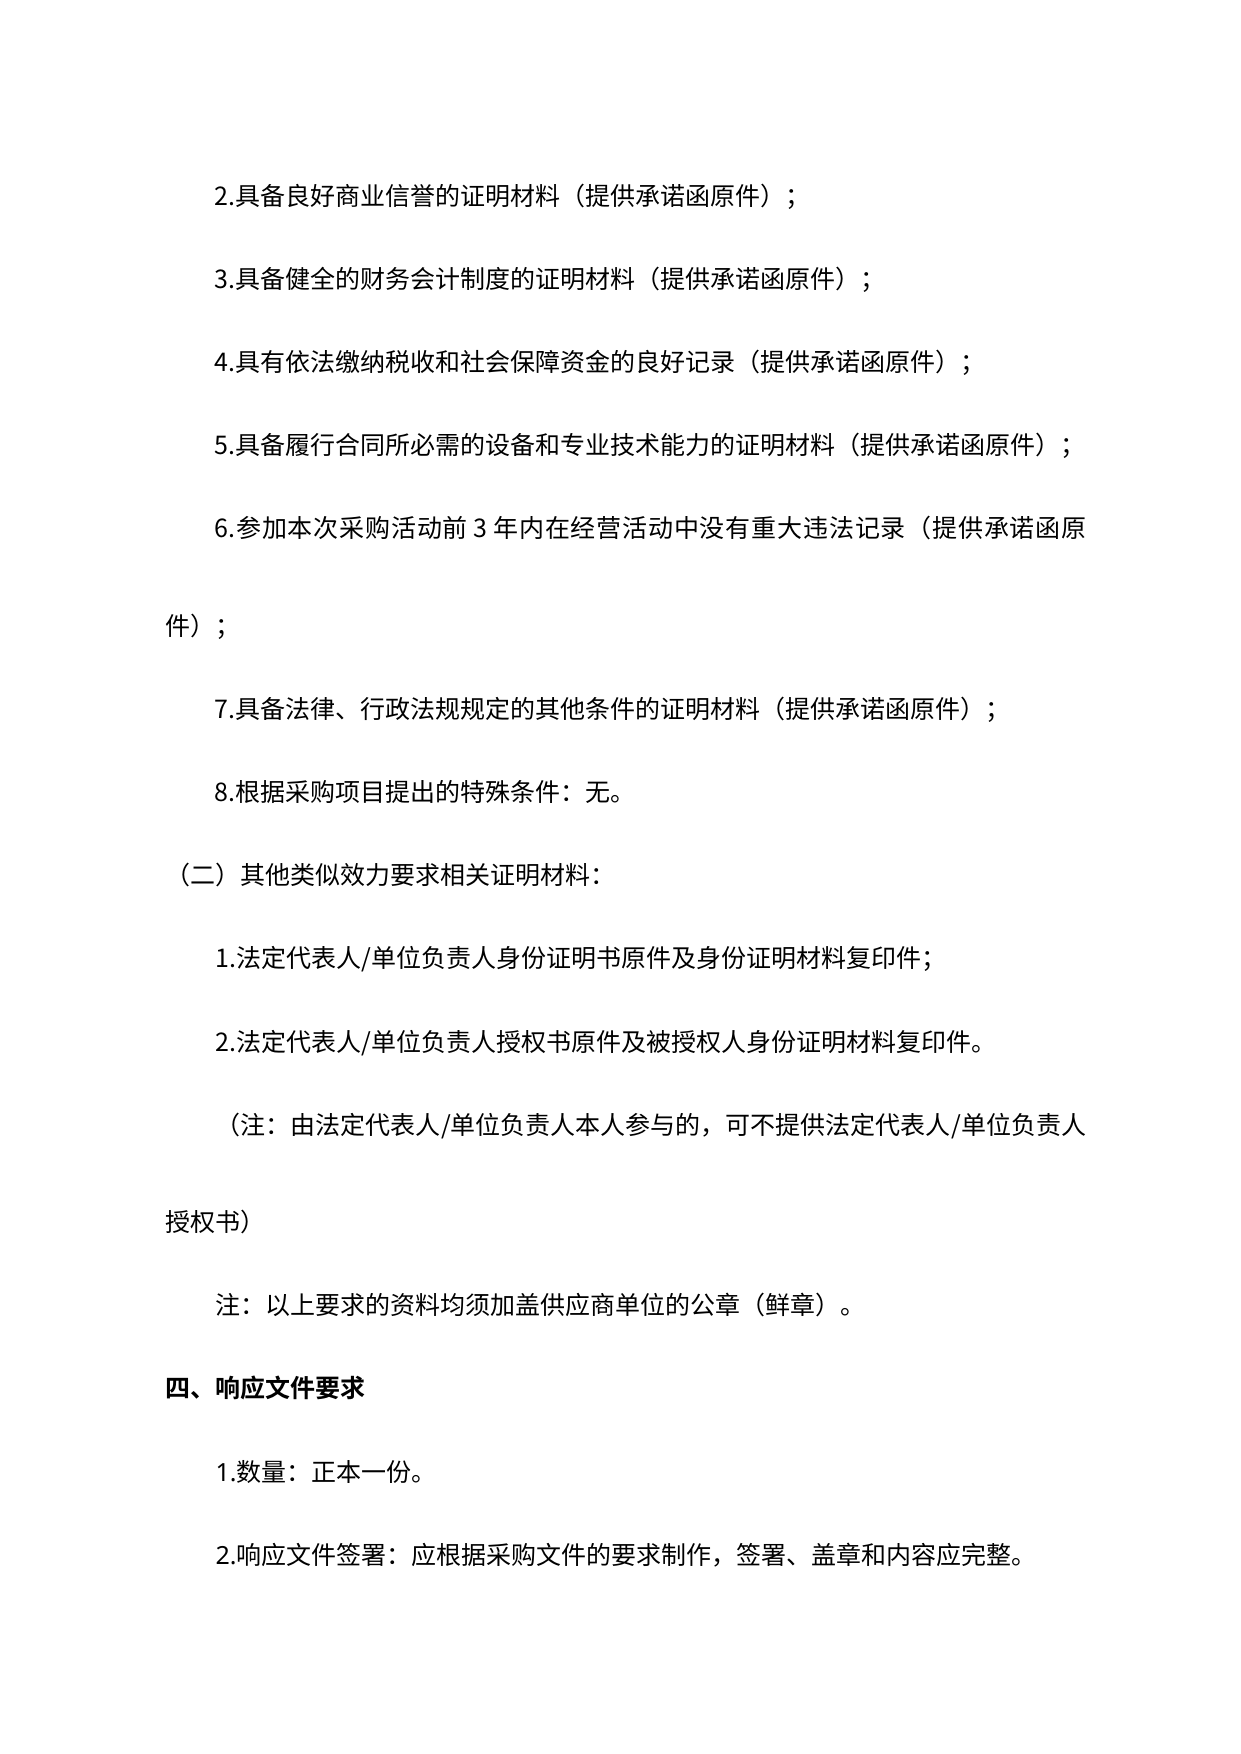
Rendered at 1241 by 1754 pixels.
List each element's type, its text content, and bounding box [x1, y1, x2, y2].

text （二）其他类似效力要求相关证明材料： [165, 841, 1087, 906]
text 3.具备健全的财务会计制度的证明材料（提供承诺函原件）； [165, 245, 1087, 310]
text 8.根据采购项目提出的特殊条件：无。 [165, 758, 1087, 823]
text 2.法定代表人/单位负责人授权书原件及被授权人身份证明材料复印件。 [165, 1008, 1087, 1073]
text 1.法定代表人/单位负责人身份证明书原件及身份证明材料复印件； [165, 924, 1087, 989]
text （注：由法定代表人/单位负责人本人参与的，可不提供法定代表人/单位负责人授权书） [165, 1091, 1087, 1253]
text 4.具有依法缴纳税收和社会保障资金的良好记录（提供承诺函原件）； [165, 328, 1087, 393]
text 7.具备法律、行政法规规定的其他条件的证明材料（提供承诺函原件）； [165, 675, 1087, 740]
text 5.具备履行合同所必需的设备和专业技术能力的证明材料（提供承诺函原件）； [165, 411, 1087, 476]
text 6.参加本次采购活动前3年内在经营活动中没有重大违法记录（提供承诺函原件）； [165, 494, 1087, 657]
text 2.响应文件签署：应根据采购文件的要求制作，签署、盖章和内容应完整。 [165, 1521, 1087, 1586]
text 2.具备良好商业信誉的证明材料（提供承诺函原件）； [165, 162, 1087, 227]
text 四、响应文件要求 [165, 1354, 1087, 1419]
text 1.数量：正本一份。 [165, 1438, 1087, 1503]
text 注：以上要求的资料均须加盖供应商单位的公章（鲜章）。 [165, 1271, 1087, 1336]
